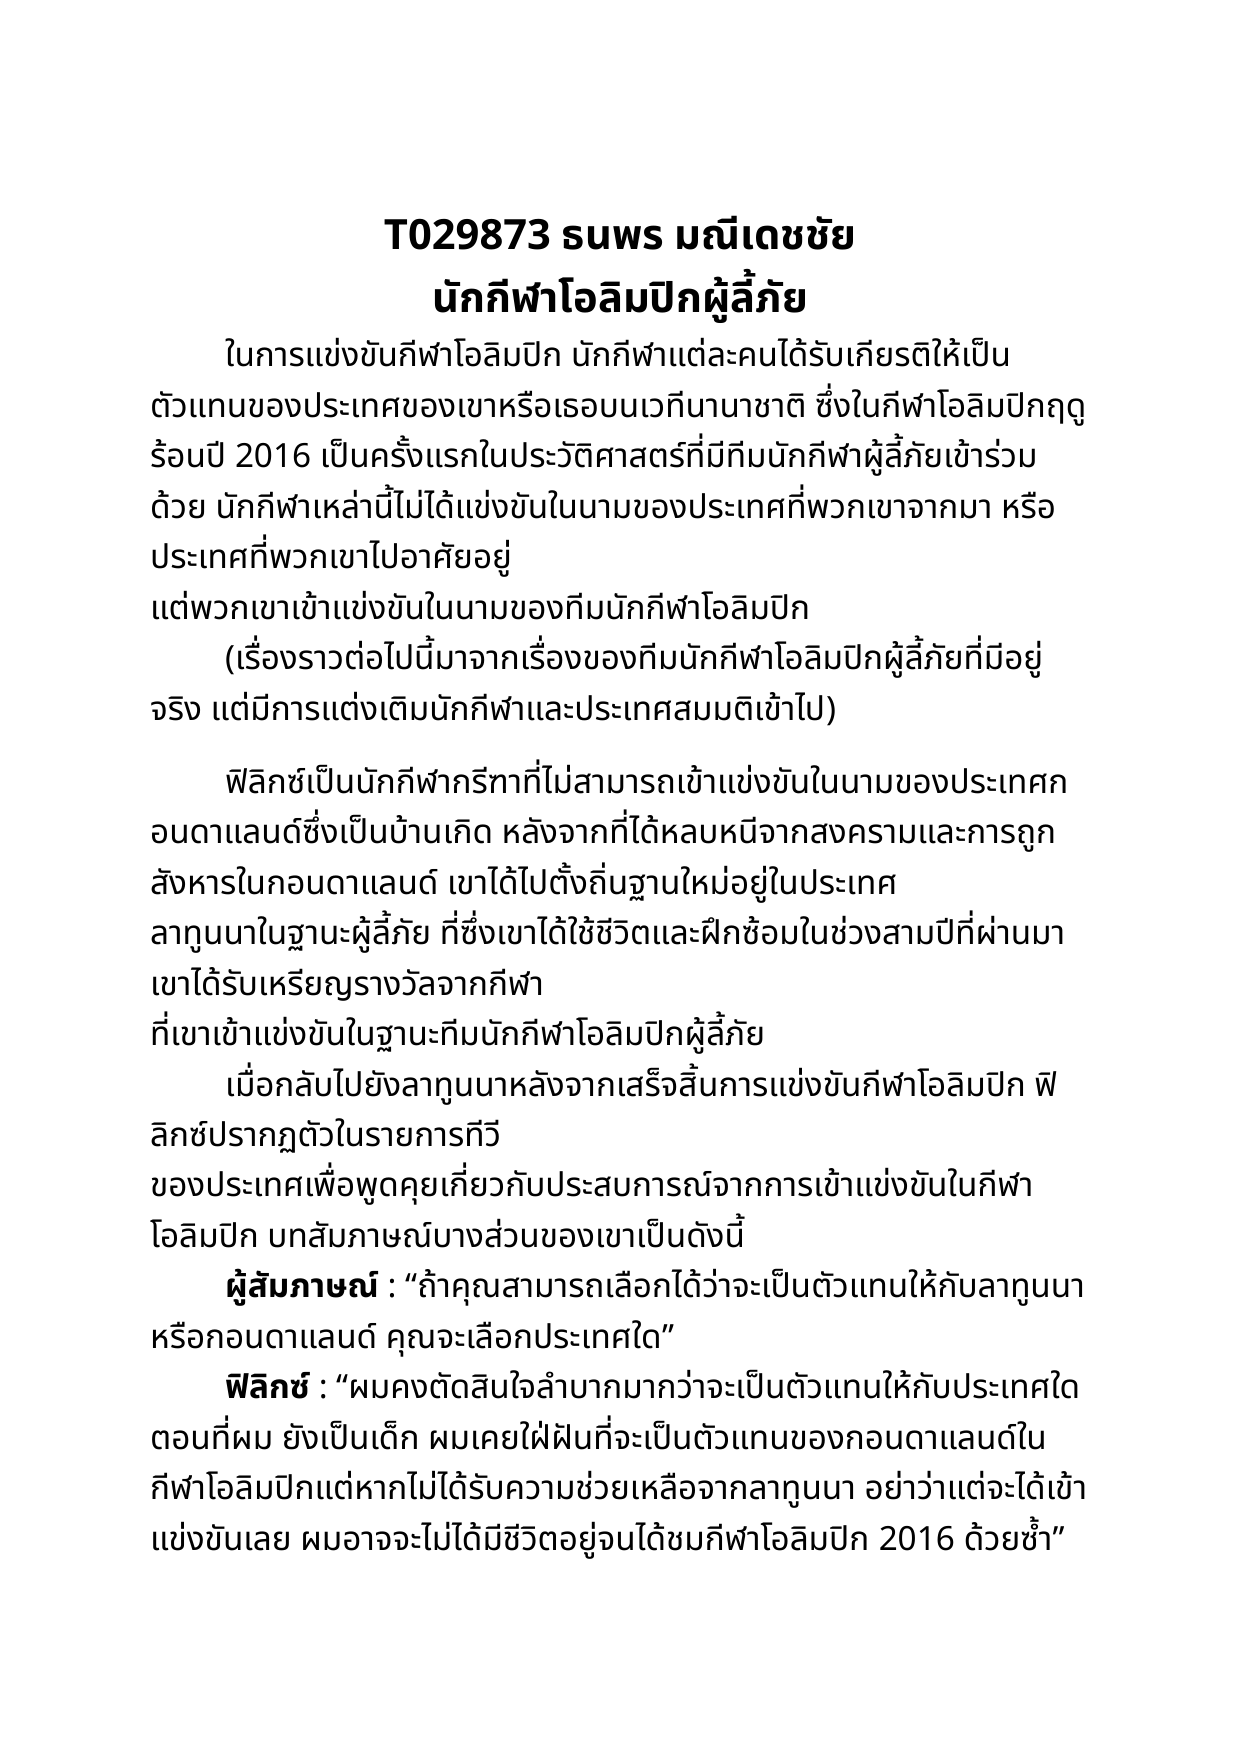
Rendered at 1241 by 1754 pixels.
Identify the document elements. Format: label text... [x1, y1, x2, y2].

text ในการแข่งขันกีฬาโอลิมปิก นักกีฬาแต่ละคนได้รับเกียรติให้เป็นตัวแทนของประเทศของเขาหรือเธอบนเวทีนานาชาติ ซึ่งในกีฬาโอลิมปิกฤดูร้อนปี 2016 เป็นครั้งแรกในประวัติศาสตร์ที่มีทีมนักกีฬาผู้ลี้ภัยเข้าร่วมด้วย นักกีฬาเหล่านี้ไม่ได้แข่งขันในนามของประเทศที่พวกเขาจากมา หรือประเทศที่พวกเขาไปอาศัยอยู่ แต่พวกเขาเข้าแข่งขันในนามของทีมนักกีฬาโอลิมปิก [150, 331, 1090, 634]
text ฟิลิกซ์เป็นนักกีฬากรีฑาที่ไม่สามารถเข้าแข่งขันในนามของประเทศกอนดาแลนด์ซึ่งเป็นบ้านเกิด หลังจากที่ได้หลบหนีจากสงครามและการถูกสังหารในกอนดาแลนด์ เขาได้ไปตั้งถิ่นฐานใหม่อยู่ในประเทศ ลาทูนนาในฐานะผู้ลี้ภัย ที่ซึ่งเขาได้ใช้ชีวิตและฝึกซ้อมในช่วงสามปีที่ผ่านมา เขาได้รับเหรียญรางวัลจากกีฬา ที่เขาเข้าแข่งขันในฐานะทีมนักกีฬาโอลิมปิกผู้ลี้ภัย [150, 758, 1090, 1061]
text T029873 ธนพร มณีเดชชัย [150, 205, 1090, 268]
text (เรื่องราวต่อไปนี้มาจากเรื่องของทีมนักกีฬาโอลิมปิกผู้ลี้ภัยที่มีอยู่จริง แต่มีการแต่งเติมนักกีฬาและประเทศสมมติเข้าไป) [150, 634, 1090, 735]
text ฟิลิกซ์ : “ผมคงตัดสินใจลำบากมากว่าจะเป็นตัวแทนให้กับประเทศใด ตอนที่ผม ยังเป็นเด็ก ผมเคยใฝ่ฝันที่จะเป็นตัวแทนของกอนดาแลนด์ในกีฬาโอลิมปิกแต่หากไม่ได้รับความช่วยเหลือจากลาทูนนา อย่าว่าแต่จะได้เข้าแข่งขันเลย ผมอาจจะไม่ได้มีชีวิตอยู่จนได้ชมกีฬาโอลิมปิก 2016 ด้วยซ้ำ” [150, 1363, 1090, 1565]
text เมื่อกลับไปยังลาทูนนาหลังจากเสร็จสิ้นการแข่งขันกีฬาโอลิมปิก ฟิลิกซ์ปรากฏตัวในรายการทีวี ของประเทศเพื่อพูดคุยเกี่ยวกับประสบการณ์จากการเข้าแข่งขันในกีฬาโอลิมปิก บทสัมภาษณ์บางส่วนของเขาเป็นดังนี้ [150, 1061, 1090, 1262]
text นักกีฬาโอลิมปิกผู้ลี้ภัย [150, 268, 1090, 331]
text ผู้สัมภาษณ์ : “ถ้าคุณสามารถเลือกได้ว่าจะเป็นตัวแทนให้กับลาทูนนาหรือกอนดาแลนด์ คุณจะเลือกประเทศใด” [150, 1262, 1090, 1363]
